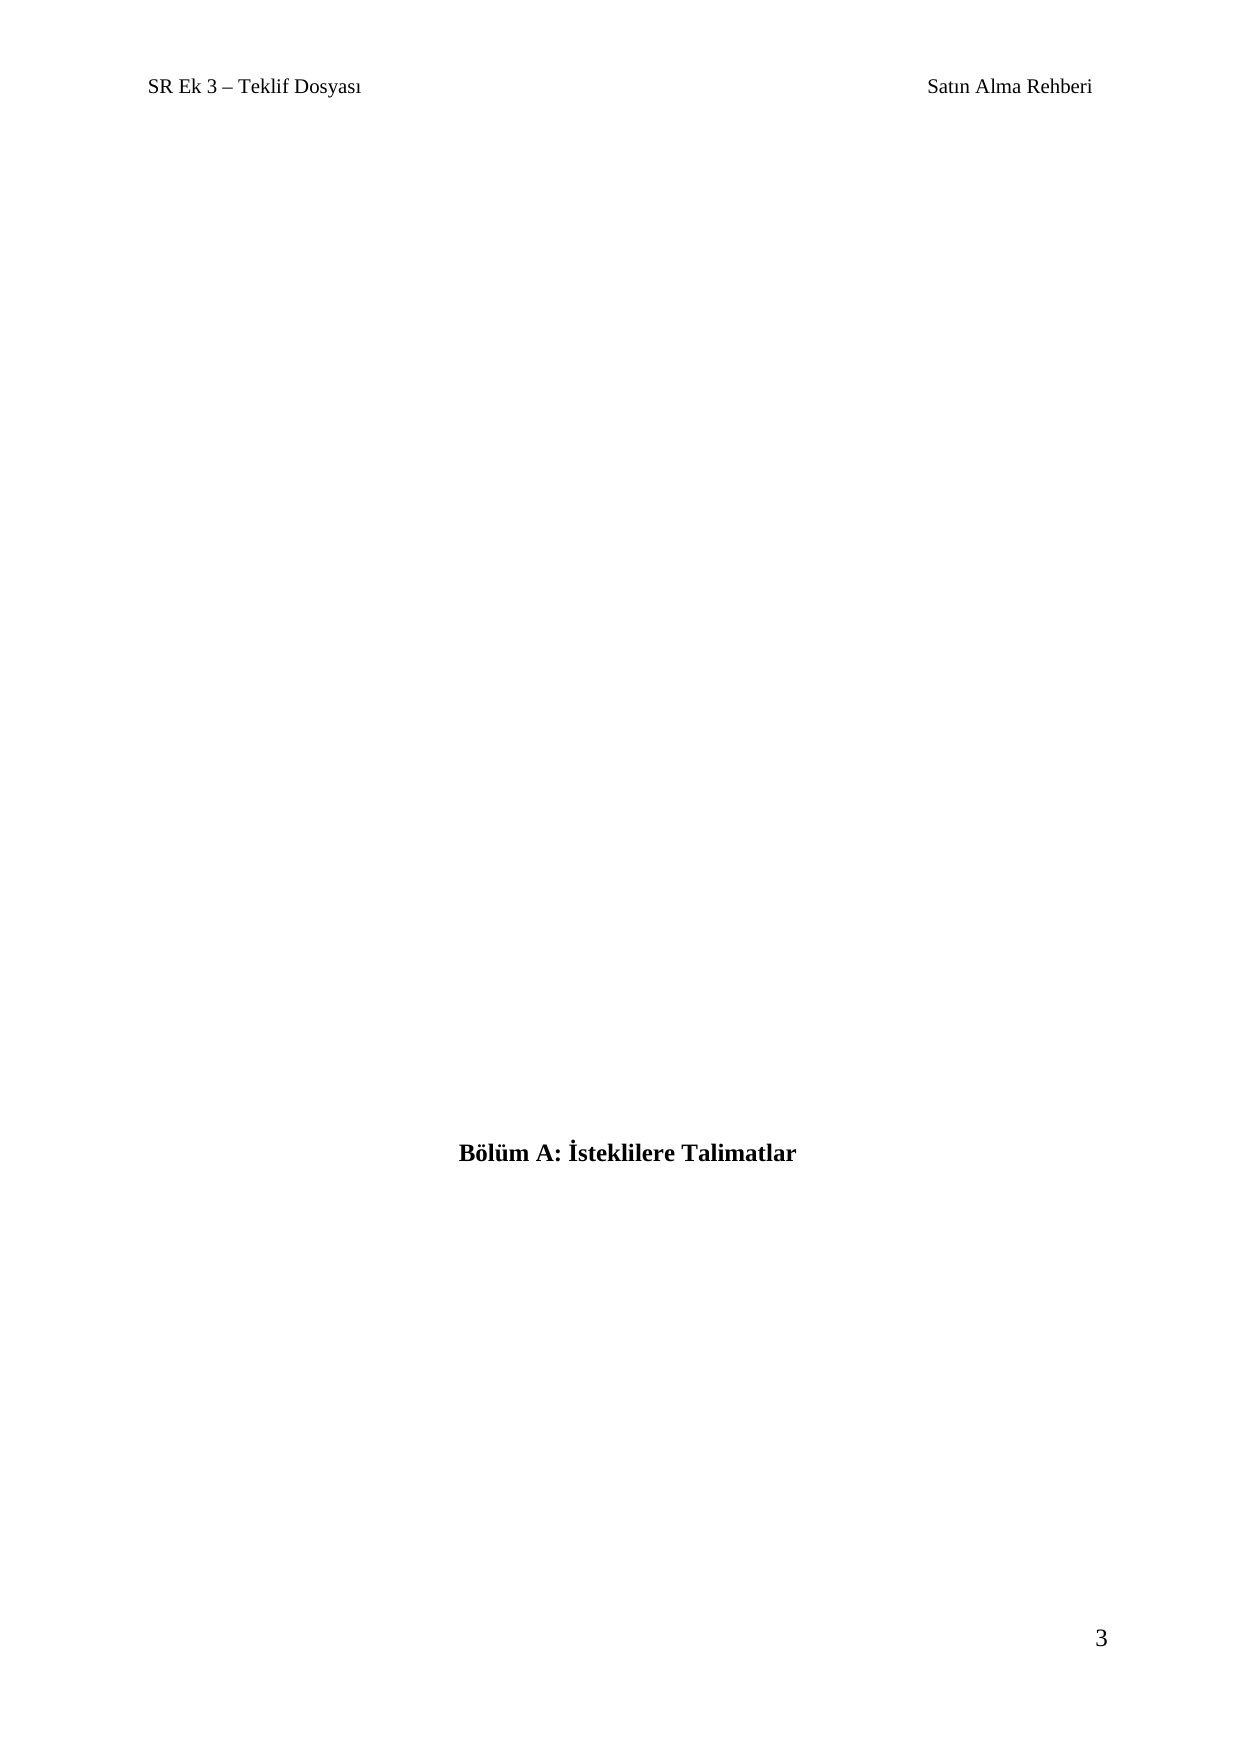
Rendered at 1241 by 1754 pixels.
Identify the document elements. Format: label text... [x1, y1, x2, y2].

subtitle Bölüm A: İsteklilere Talimatlar [148, 1138, 1107, 1166]
